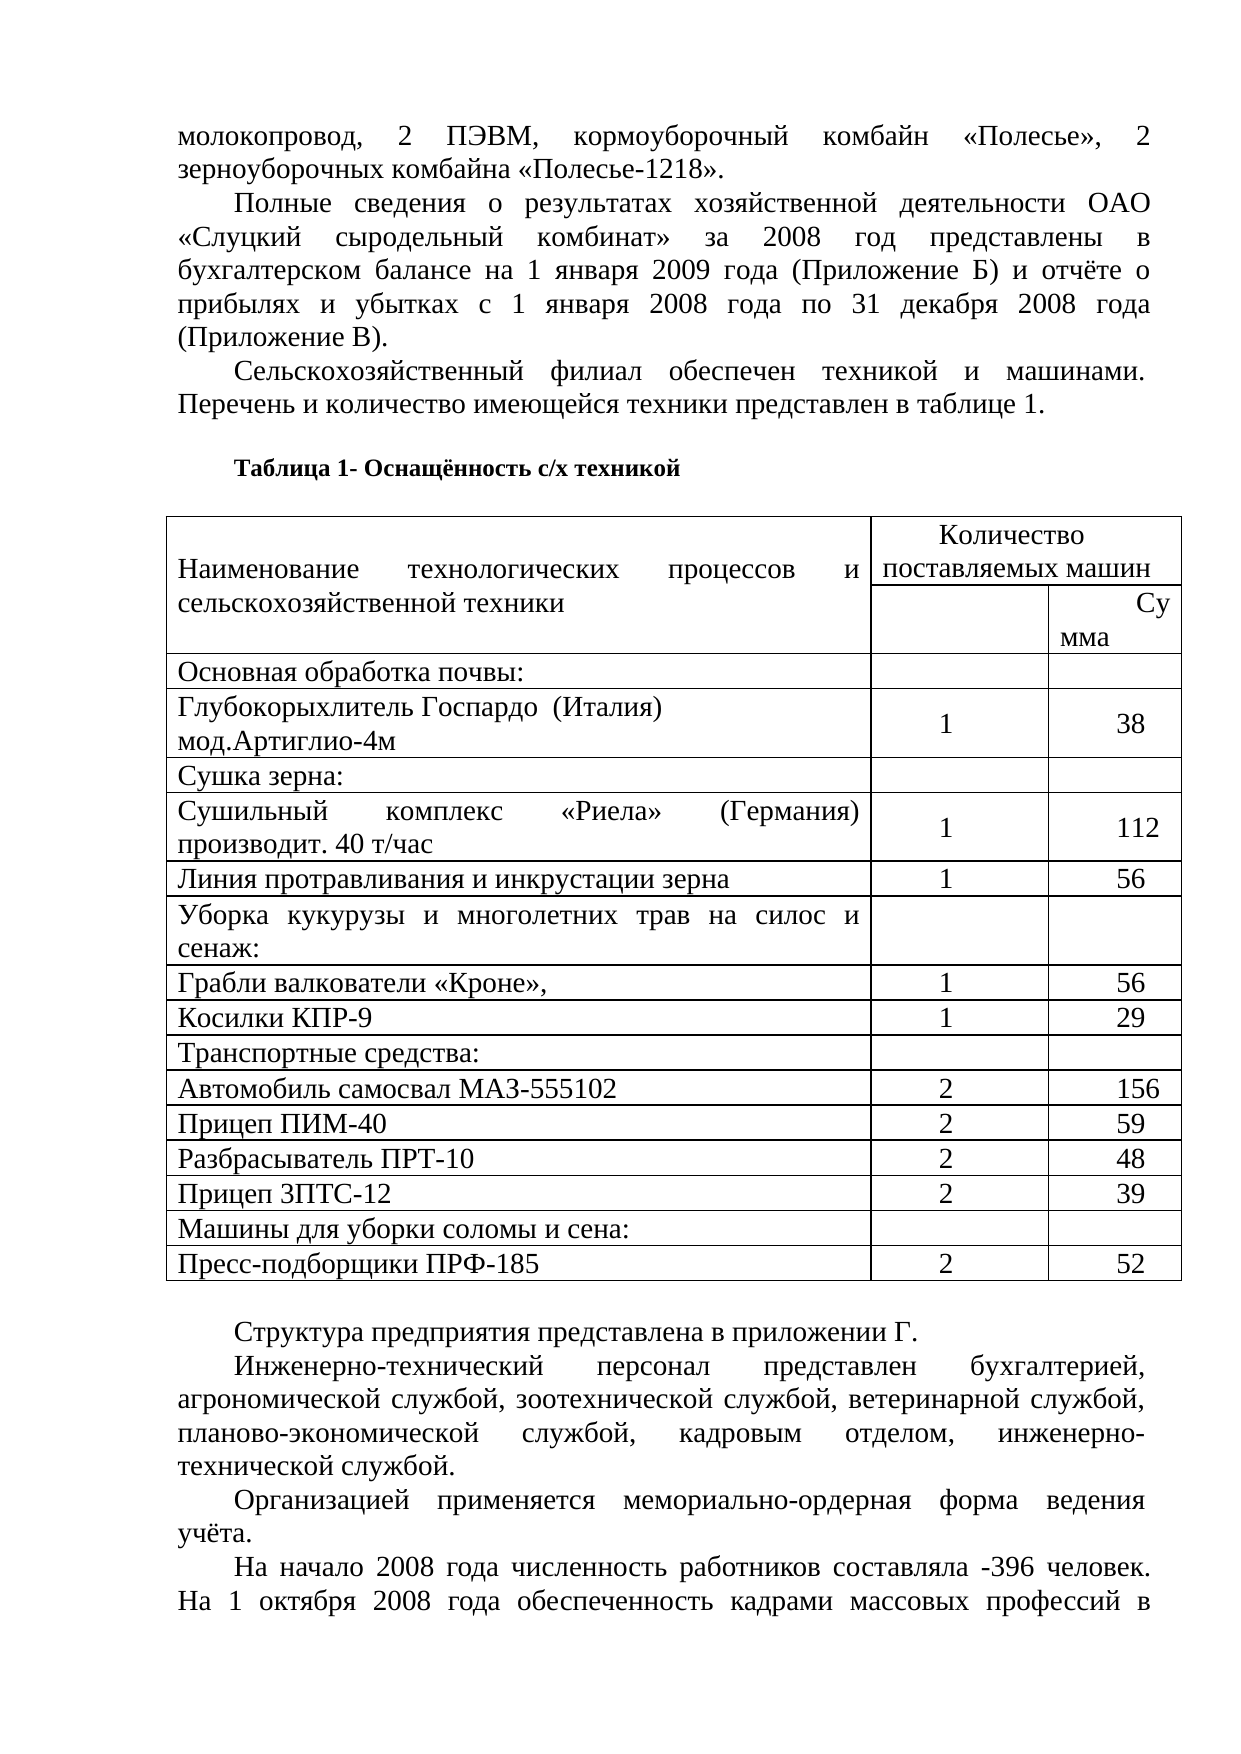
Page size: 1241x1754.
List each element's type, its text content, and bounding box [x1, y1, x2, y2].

text Сельскохозяйственный филиал обеспечен техникой и машинами. Перечень и количество имеющейся техники представлен в таблице 1. [177, 353, 1146, 420]
table_cell 52 [1049, 1246, 1181, 1280]
table_cell [1049, 758, 1181, 791]
text Структура предприятия представлена в приложении Г. [177, 1314, 1146, 1348]
table_cell 1 [872, 1001, 1048, 1034]
table_cell [872, 586, 1048, 653]
table_cell [1049, 654, 1181, 688]
table_cell Транспортные средства: [167, 1036, 870, 1069]
table_cell Прицеп 3ПТС-12 [167, 1176, 870, 1209]
table_cell Линия протравливания и инкрустации зерна [167, 862, 870, 895]
table_cell Уборка кукурузы и многолетних трав на силос и сенаж: [167, 897, 870, 964]
table_cell Автомобиль самосвал МАЗ-555102 [167, 1071, 870, 1104]
table_cell Разбрасыватель ПРТ-10 [167, 1141, 870, 1174]
table_header Наименование технологических процессов и сельскохозяйственной техники [167, 517, 870, 653]
table_cell 59 [1049, 1106, 1181, 1139]
text Организацией применяется мемориально-ордерная форма ведения учёта. [177, 1482, 1146, 1549]
table_cell Сушка зерна: [167, 758, 870, 791]
text Полные сведения о результатах хозяйственной деятельности ОАО «Слуцкий сыродельный комбинат» за 2008 год представлены в бухгалтерском балансе на 1 января 2009 года (Приложение Б) и отчёте о прибылях и убытках с 1 января 2008 года по 31 декабря 2008 года (Приложение В). [177, 185, 1152, 353]
table_cell Машины для уборки соломы и сена: [167, 1211, 870, 1245]
table_cell 56 [1049, 966, 1181, 999]
table_cell 1 [872, 966, 1048, 999]
table_cell 38 [1049, 689, 1181, 756]
table_cell [1049, 1211, 1181, 1245]
table_cell [1049, 897, 1181, 964]
table_cell 56 [1049, 862, 1181, 895]
table_cell [872, 897, 1048, 964]
table_cell [872, 654, 1048, 688]
text Инженерно-технический персонал представлен бухгалтерией, агрономической службой, зоотехнической службой, ветеринарной службой, планово-экономической службой, кадровым отделом, инженерно-технической службой. [177, 1348, 1146, 1482]
table_cell 48 [1049, 1141, 1181, 1174]
table_cell [872, 1211, 1048, 1245]
table_cell Основная обработка почвы: [167, 654, 870, 688]
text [177, 118, 1152, 185]
table_cell 29 [1049, 1001, 1181, 1034]
table_cell 156 [1049, 1071, 1181, 1104]
table_cell Пресс-подборщики ПРФ-185 [167, 1246, 870, 1280]
table_cell Грабли валкователи «Кроне», [167, 966, 870, 999]
table_cell 112 [1049, 793, 1181, 860]
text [177, 1549, 1152, 1616]
table_cell 1 [872, 862, 1048, 895]
table_cell Сушильный комплекс «Риела» (Германия) производит. 40 т/час [167, 793, 870, 860]
table_cell 2 [872, 1141, 1048, 1174]
table_cell [1049, 1036, 1181, 1069]
table_cell 2 [872, 1176, 1048, 1209]
table_cell Глубокорыхлитель Госпардо (Италия) мод.Артиглио-4м [167, 689, 870, 756]
text Таблица 1- Оснащённость с/х техникой [177, 453, 1146, 482]
table_cell 2 [872, 1246, 1048, 1280]
table_cell 1 [872, 793, 1048, 860]
table_cell 1 [872, 689, 1048, 756]
table_cell Косилки КПР-9 [167, 1001, 870, 1034]
table_cell Прицеп ПИМ-40 [167, 1106, 870, 1139]
table_cell 39 [1049, 1176, 1181, 1209]
table_cell 2 [872, 1071, 1048, 1104]
table_cell [872, 1036, 1048, 1069]
table_cell Сумма [1049, 586, 1181, 653]
table_cell 2 [872, 1106, 1048, 1139]
table_header Количество поставляемых машин [872, 517, 1181, 584]
table_cell [872, 758, 1048, 791]
